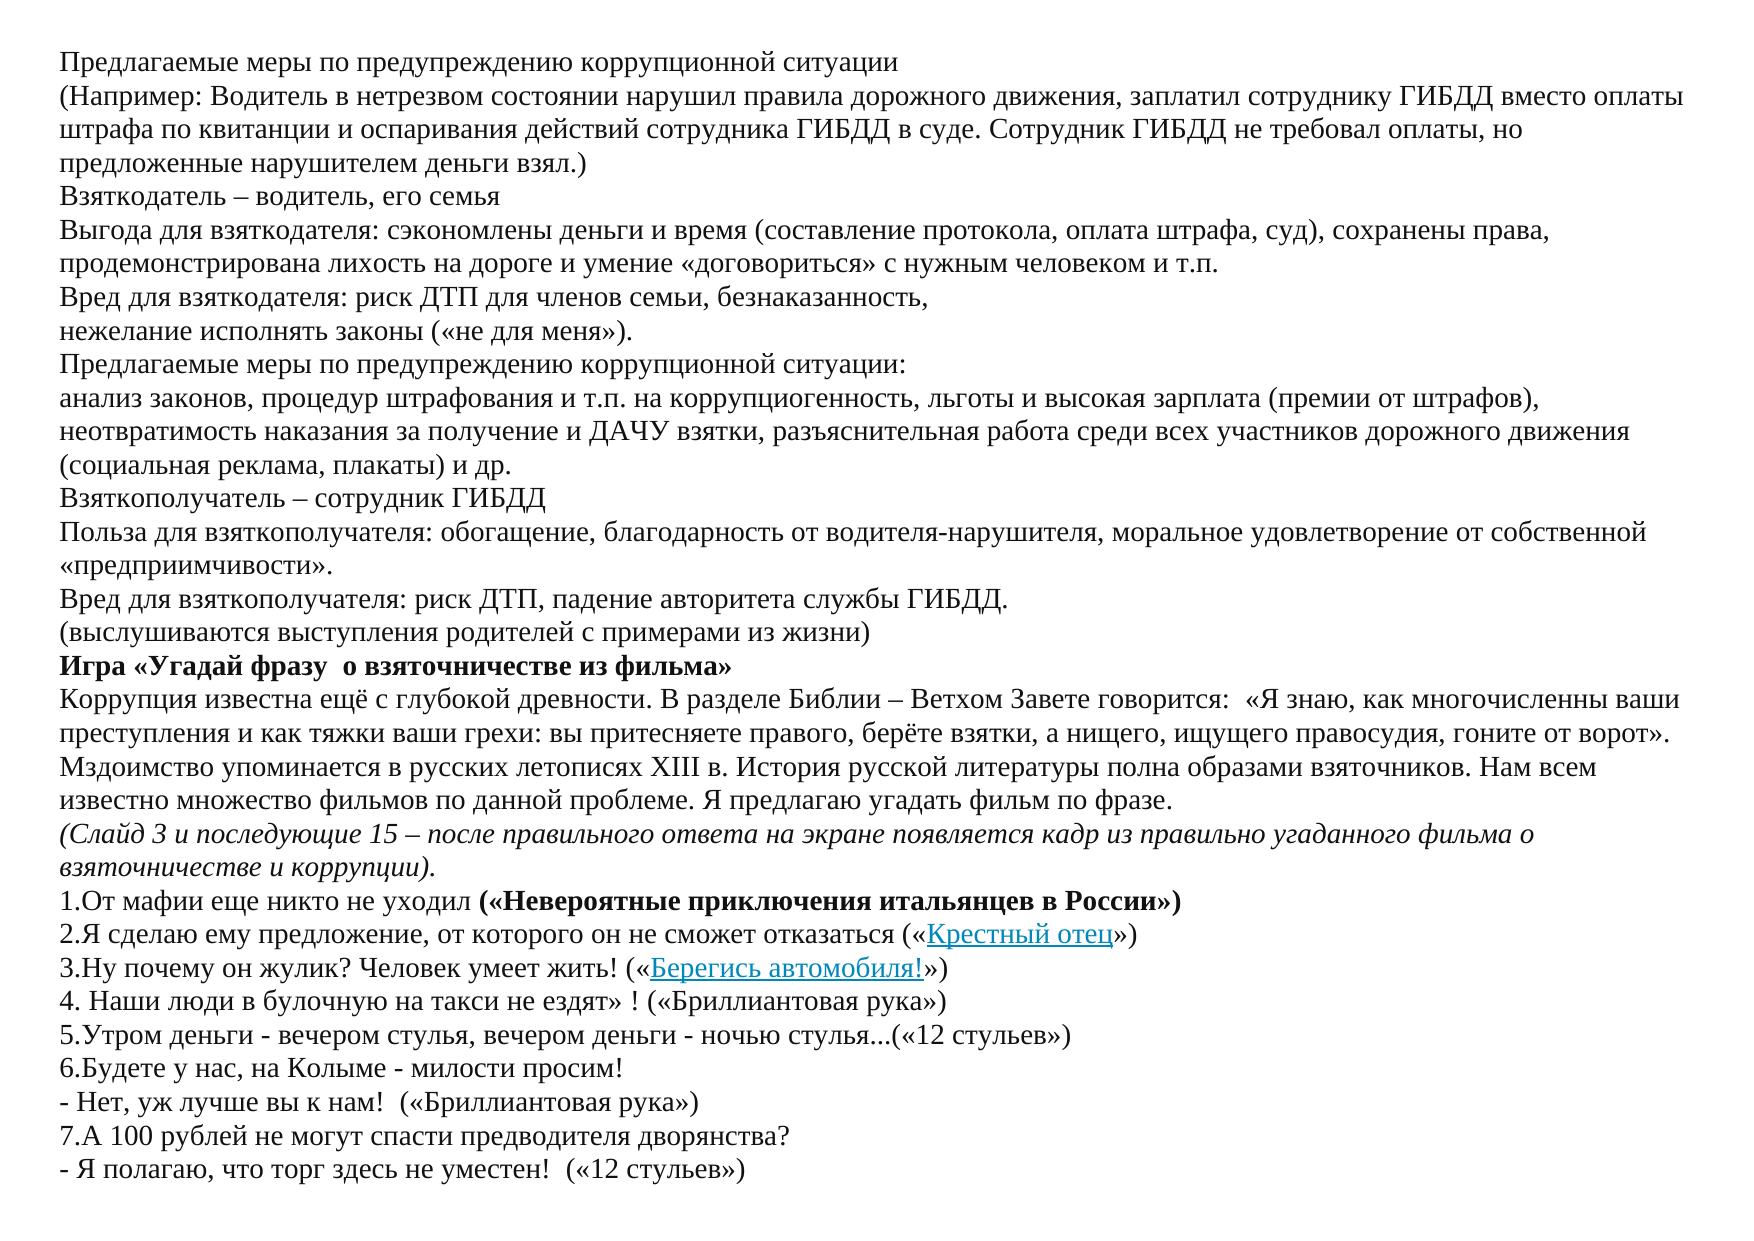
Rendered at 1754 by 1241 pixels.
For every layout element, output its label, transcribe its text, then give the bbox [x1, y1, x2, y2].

text Предлагаемые меры по предупреждению коррупционной ситуации: [59, 346, 1695, 380]
text (Например: Водитель в нетрезвом состоянии нарушил правила дорожного движения, заплатил сотруднику ГИБДД вместо оплаты штрафа по квитанции и оспаривания действий сотрудника ГИБДД в суде. Сотрудник ГИБДД не требовал оплаты, но предложенные нарушителем деньги взял.) [59, 78, 1695, 178]
text (Слайд 3 и последующие 15 – после правильного ответа на экране появляется кадр из правильно угаданного фильма о взяточничестве и коррупции). [59, 816, 1695, 883]
text 2.Я сделаю ему предложение, от которого он не сможет отказаться («Крестный отец») [59, 916, 1695, 950]
text 4. Наши люди в булочную на такси не ездят» ! («Бриллиантовая рука») [59, 983, 1695, 1017]
text 1.От мафии еще никто не уходил («Невероятные приключения итальянцев в России») [59, 883, 1695, 916]
text 7.А 100 рублей не могут спасти предводителя дворянства? - Я полагаю, что торг здесь не уместен! («12 стульев») [59, 1118, 1695, 1185]
text Выгода для взяткодателя: сэкономлены деньги и время (составление протокола, оплата штрафа, суд), сохранены права, продемонстрирована лихость на дороге и умение «договориться» с нужным человеком и т.п. [59, 212, 1695, 279]
text Взяткополучатель – сотрудник ГИБДД [59, 480, 1695, 514]
text Игра «Угадай фразу о взяточничестве из фильма» [59, 648, 1695, 682]
text 6.Будете у нас, на Колыме - милости просим! - Нет, уж лучше вы к нам! («Бриллиантовая рука») [59, 1051, 1695, 1118]
text Взяткодатель – водитель, его семья [59, 178, 1695, 212]
text анализ законов, процедур штрафования и т.п. на коррупциогенность, льготы и высокая зарплата (премии от штрафов), неотвратимость наказания за получение и ДАЧУ взятки, разъяснительная работа среди всех участников дорожного движения (социальная реклама, плакаты) и др. [59, 380, 1695, 480]
text 3.Ну почему он жулик? Человек умеет жить! («Берегись автомобиля!») [59, 950, 1695, 983]
text Коррупция известна ещё с глубокой древности. В разделе Библии – Ветхом Завете говорится: «Я знаю, как многочисленны ваши преступления и как тяжки ваши грехи: вы притесняете правого, берёте взятки, а нищего, ищущего правосудия, гоните от ворот». Мздоимство упоминается в русских летописях XIII в. История русской литературы полна образами взяточников. Нам всем известно множество фильмов по данной проблеме. Я предлагаю угадать фильм по фразе. [59, 682, 1695, 816]
text Вред для взяткополучателя: риск ДТП, падение авторитета службы ГИБДД. [59, 581, 1695, 614]
text 5.Утром деньги - вечером стулья, вечером деньги - ночью стулья...(«12 стульев») [59, 1017, 1695, 1051]
text Вред для взяткодателя: риск ДТП для членов семьи, безнаказанность, [59, 279, 1695, 313]
text нежелание исполнять законы («не для меня»). [59, 313, 1695, 346]
text Польза для взяткополучателя: обогащение, благодарность от водителя-нарушителя, моральное удовлетворение от собственной «предприимчивости». [59, 514, 1695, 581]
text Предлагаемые меры по предупреждению коррупционной ситуации [59, 44, 1695, 78]
text (выслушиваются выступления родителей с примерами из жизни) [59, 614, 1695, 648]
